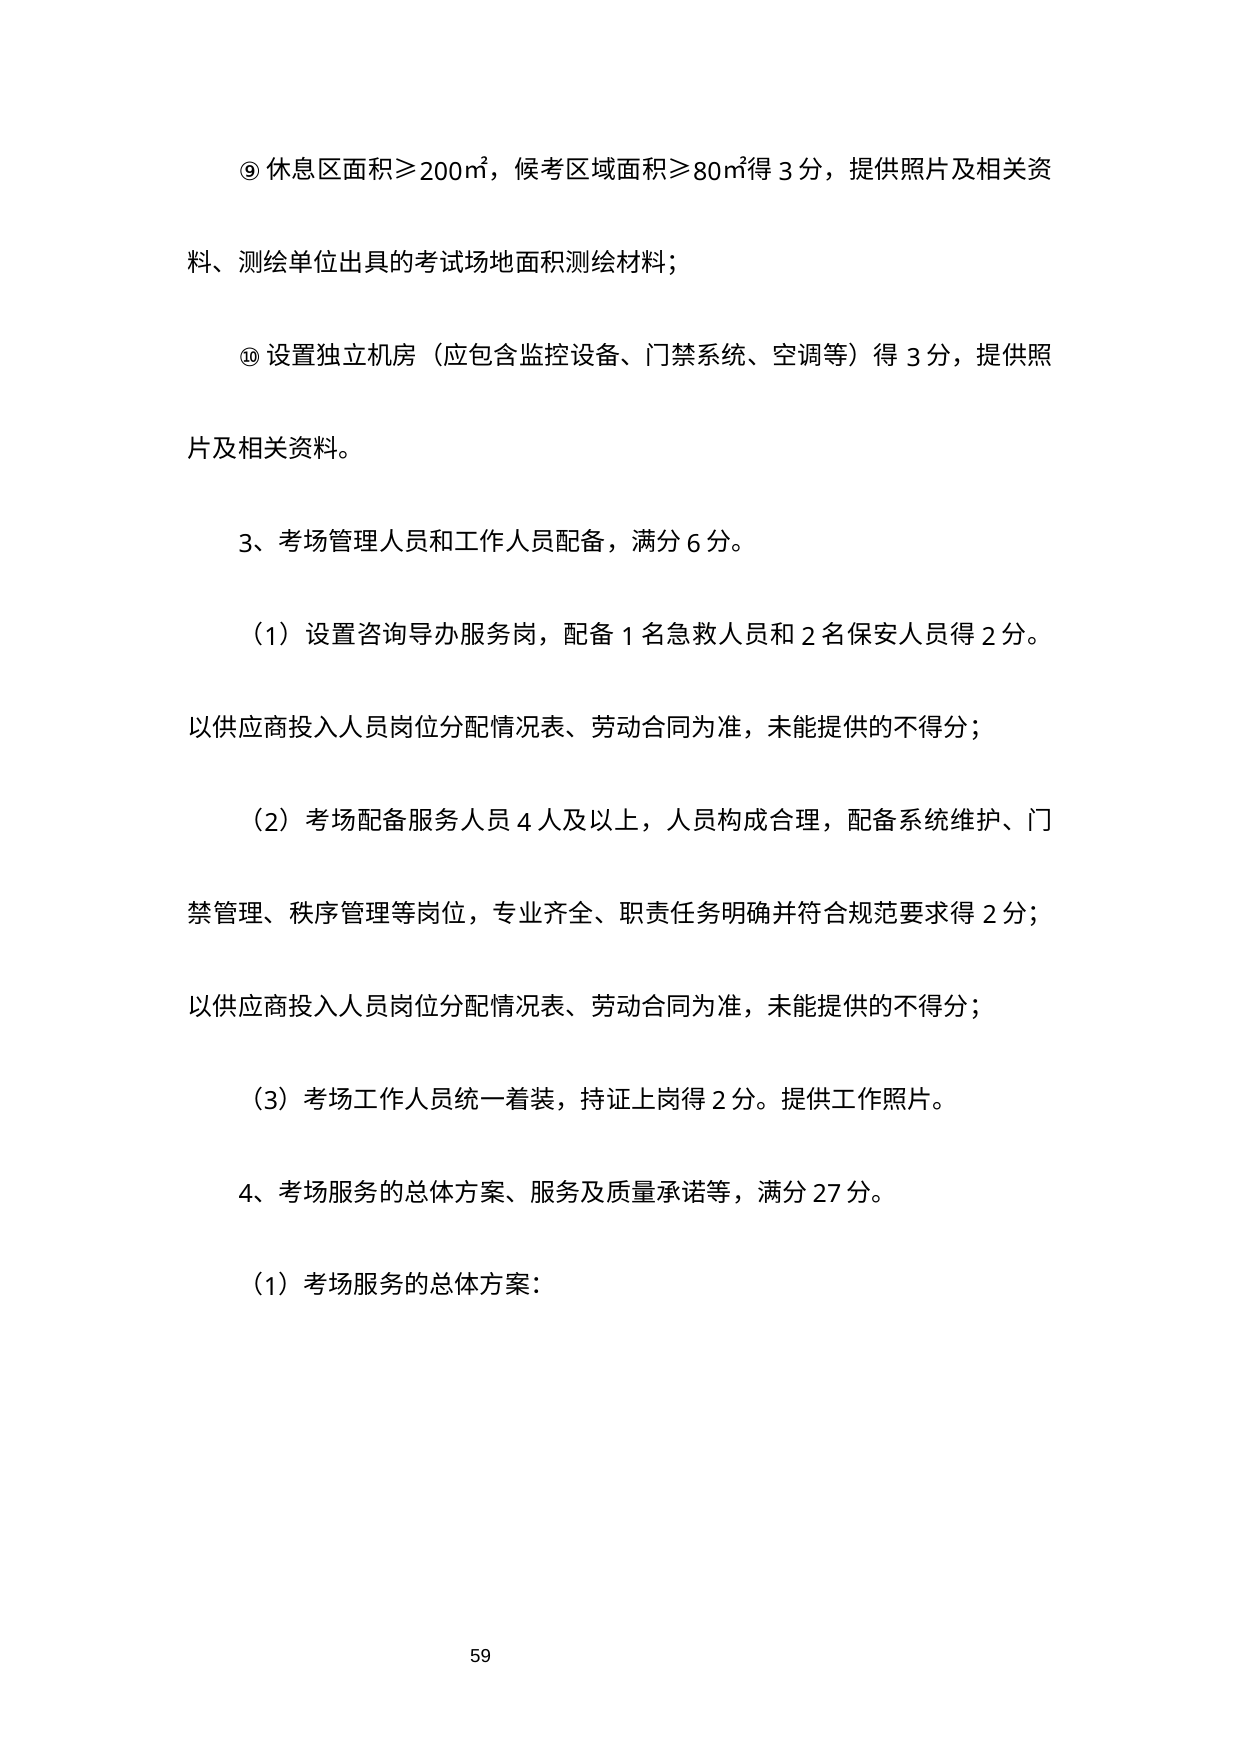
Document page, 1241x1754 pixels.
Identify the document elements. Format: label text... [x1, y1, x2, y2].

text 4、考场服务的总体方案、服务及质量承诺等，满分27分。 [187, 1172, 1053, 1234]
text 3、考场管理人员和工作人员配备，满分6分。 [187, 522, 1053, 584]
text （2）考场配备服务人员4人及以上，人员构成合理，配备系统维护、门禁管理、秩序管理等岗位，专业齐全、职责任务明确并符合规范要求得2分；以供应商投入人员岗位分配情况表、劳动合同为准，未能提供的不得分； [187, 800, 1053, 1048]
text （1）考场服务的总体方案： [187, 1265, 1053, 1327]
text ⑩设置独立机房（应包含监控设备、门禁系统、空调等）得3分，提供照片及相关资料。 [187, 336, 1053, 491]
text （1）设置咨询导办服务岗，配备1名急救人员和2名保安人员得2分。以供应商投入人员岗位分配情况表、劳动合同为准，未能提供的不得分； [187, 614, 1053, 769]
text （3）考场工作人员统一着装，持证上岗得2分。提供工作照片。 [187, 1079, 1053, 1141]
text ⑨休息区面积≥200㎡，候考区域面积≥80㎡得3分，提供照片及相关资料、测绘单位出具的考试场地面积测绘材料； [187, 150, 1053, 305]
